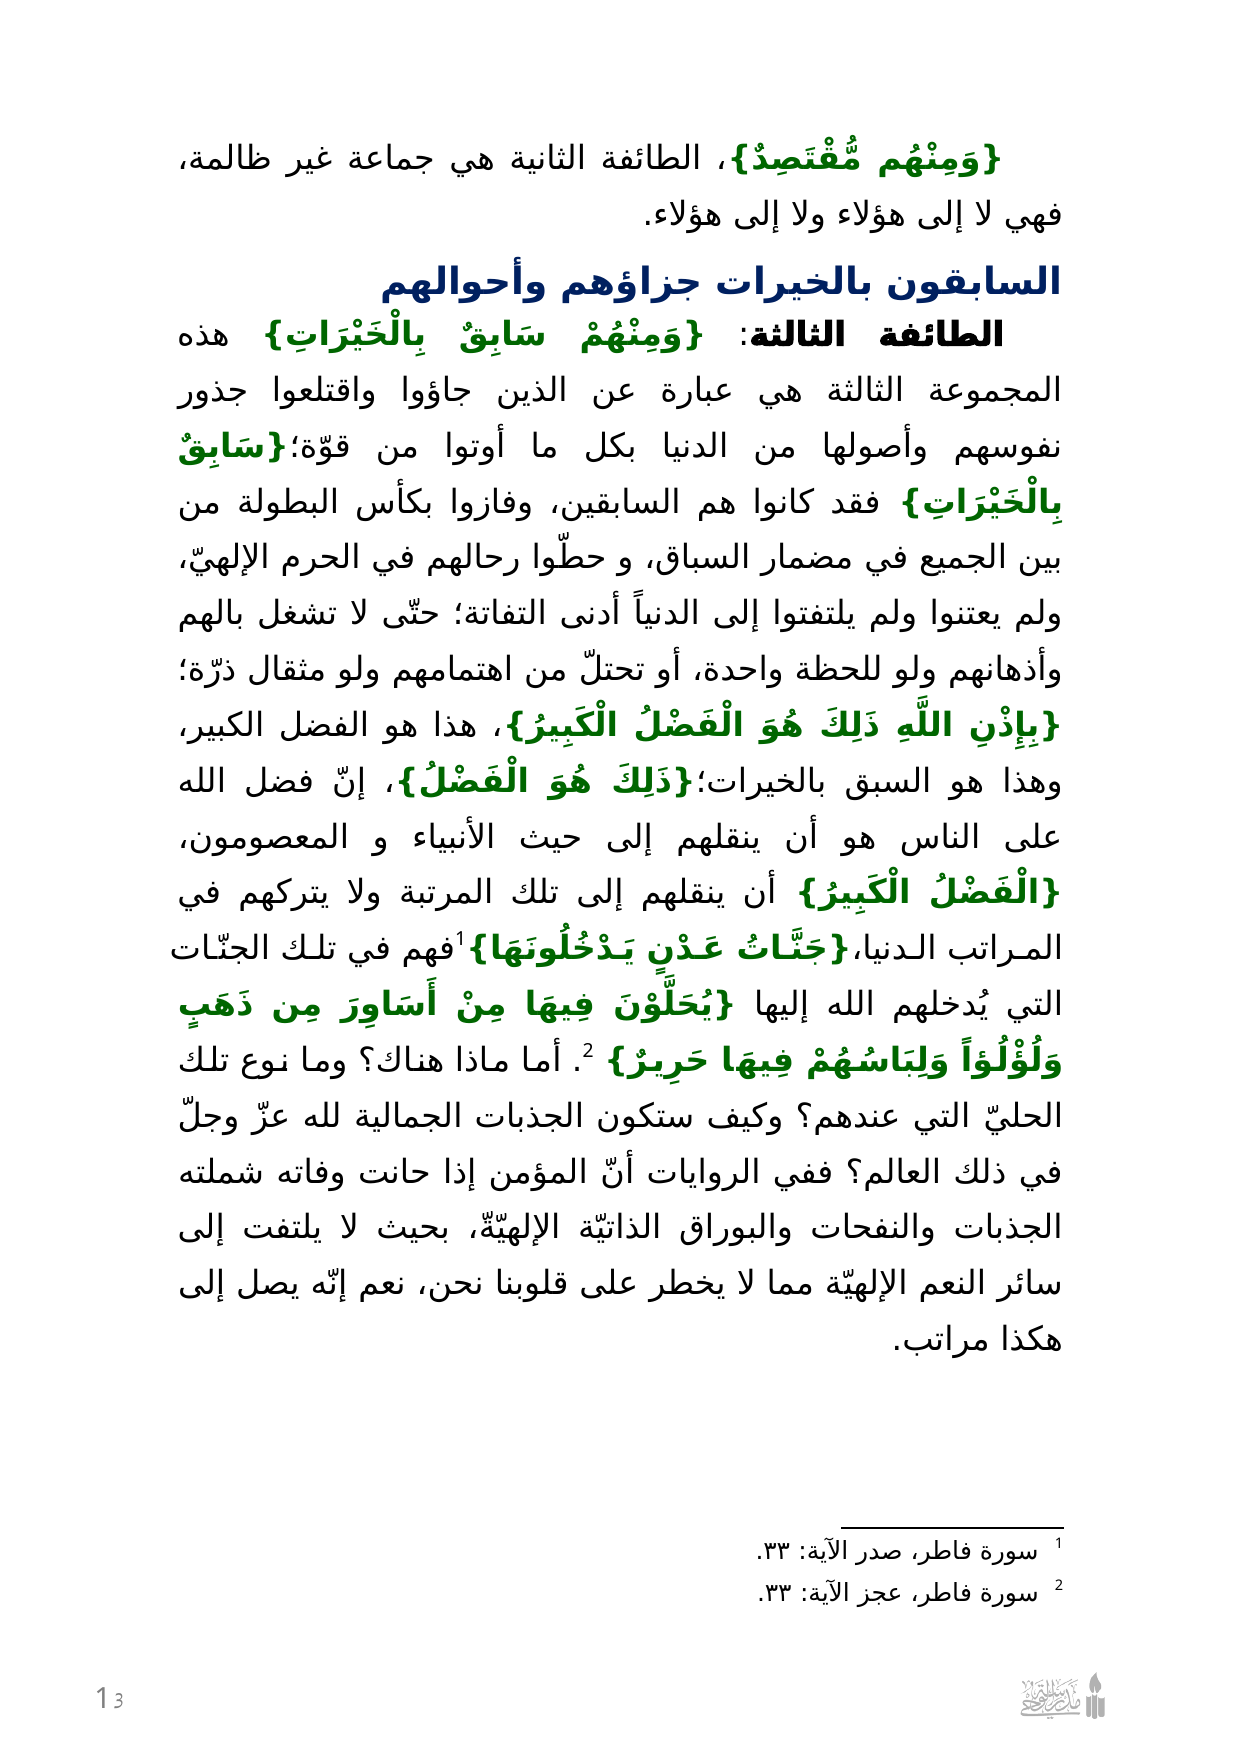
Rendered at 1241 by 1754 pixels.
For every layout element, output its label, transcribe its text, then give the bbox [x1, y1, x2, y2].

text {وَمِنْهُم مُّقْتَصِدٌ}، الطائفة الثانية هي جماعة غير ظالمة، فهي لا إلى هؤلاء ولا إلى هؤلاء. [177, 136, 1063, 247]
text الطائفة الثالثة: {وَمِنْهُمْ سَابِقٌ بِالْخَيْرَاتِ} هذه المجموعة الثالثة هي عبارة عن الذين جاؤوا واقتلعوا جذور نفوسهم وأصولها من الدنيا بكل ما أوتوا من قوّة؛{سَابِقٌ بِالْخَيْرَاتِ} فقد كانوا هم السابقين، وفازوا بكأس البطولة من بين الجميع في مضمار السباق، و حطّوا رحالهم في الحرم الإلهيّ، ولم يعتنوا ولم يلتفتوا إلى الدنياً أدنى التفاتة؛ حتّى لا تشغل بالهم وأذهانهم ولو للحظة واحدة، أو تحتلّ من اهتمامهم ولو مثقال ذرّة؛{بِإِذْنِ اللَّهِ ذَلِكَ هُوَ الْفَضْلُ الْكَبِيرُ}، هذا هو الفضل الكبير، وهذا هو السبق بالخيرات؛{ذَلِكَ هُوَ الْفَضْلُ}، إنّ فضل الله على الناس هو أن ينقلهم إلى حيث الأنبياء و المعصومون،{الْفَضْلُ الْكَبِيرُ} أن ينقلهم إلى تلك المرتبة ولا يتركهم في المراتب الدنيا،{جَنَّاتُ عَدْنٍ يَدْخُلُونَهَا}فهم في تلك الجنّات التي يُدخلهم الله إليها {يُحَلَّوْنَ فِيهَا مِنْ أَسَاوِرَ مِن ذَهَبٍ وَلُؤْلُؤاً وَلِبَاسُهُمْ فِيهَا حَرِيرٌ} . أما ماذا هناك؟ وما نوع تلك الحليّ التي عندهم؟ وكيف ستكون الجذبات الجمالية لله عزّ وجلّ في ذلك العالم؟ ففي الروایات أنّ المؤمن إذا حانت وفاته شملته الجذبات والنفحات والبوراق الذاتيّة الإلهيّةّ، بحيث لا يلتفت إلى سائر النعم الإلهيّة مما لا یخطر على قلوبنا نحن، نعم إنّه يصل إلى هكذا مراتب. [177, 312, 1063, 1373]
title السابقون بالخيرات جزاؤهم وأحوالهم [177, 260, 1063, 304]
picture [1020, 1672, 1105, 1719]
